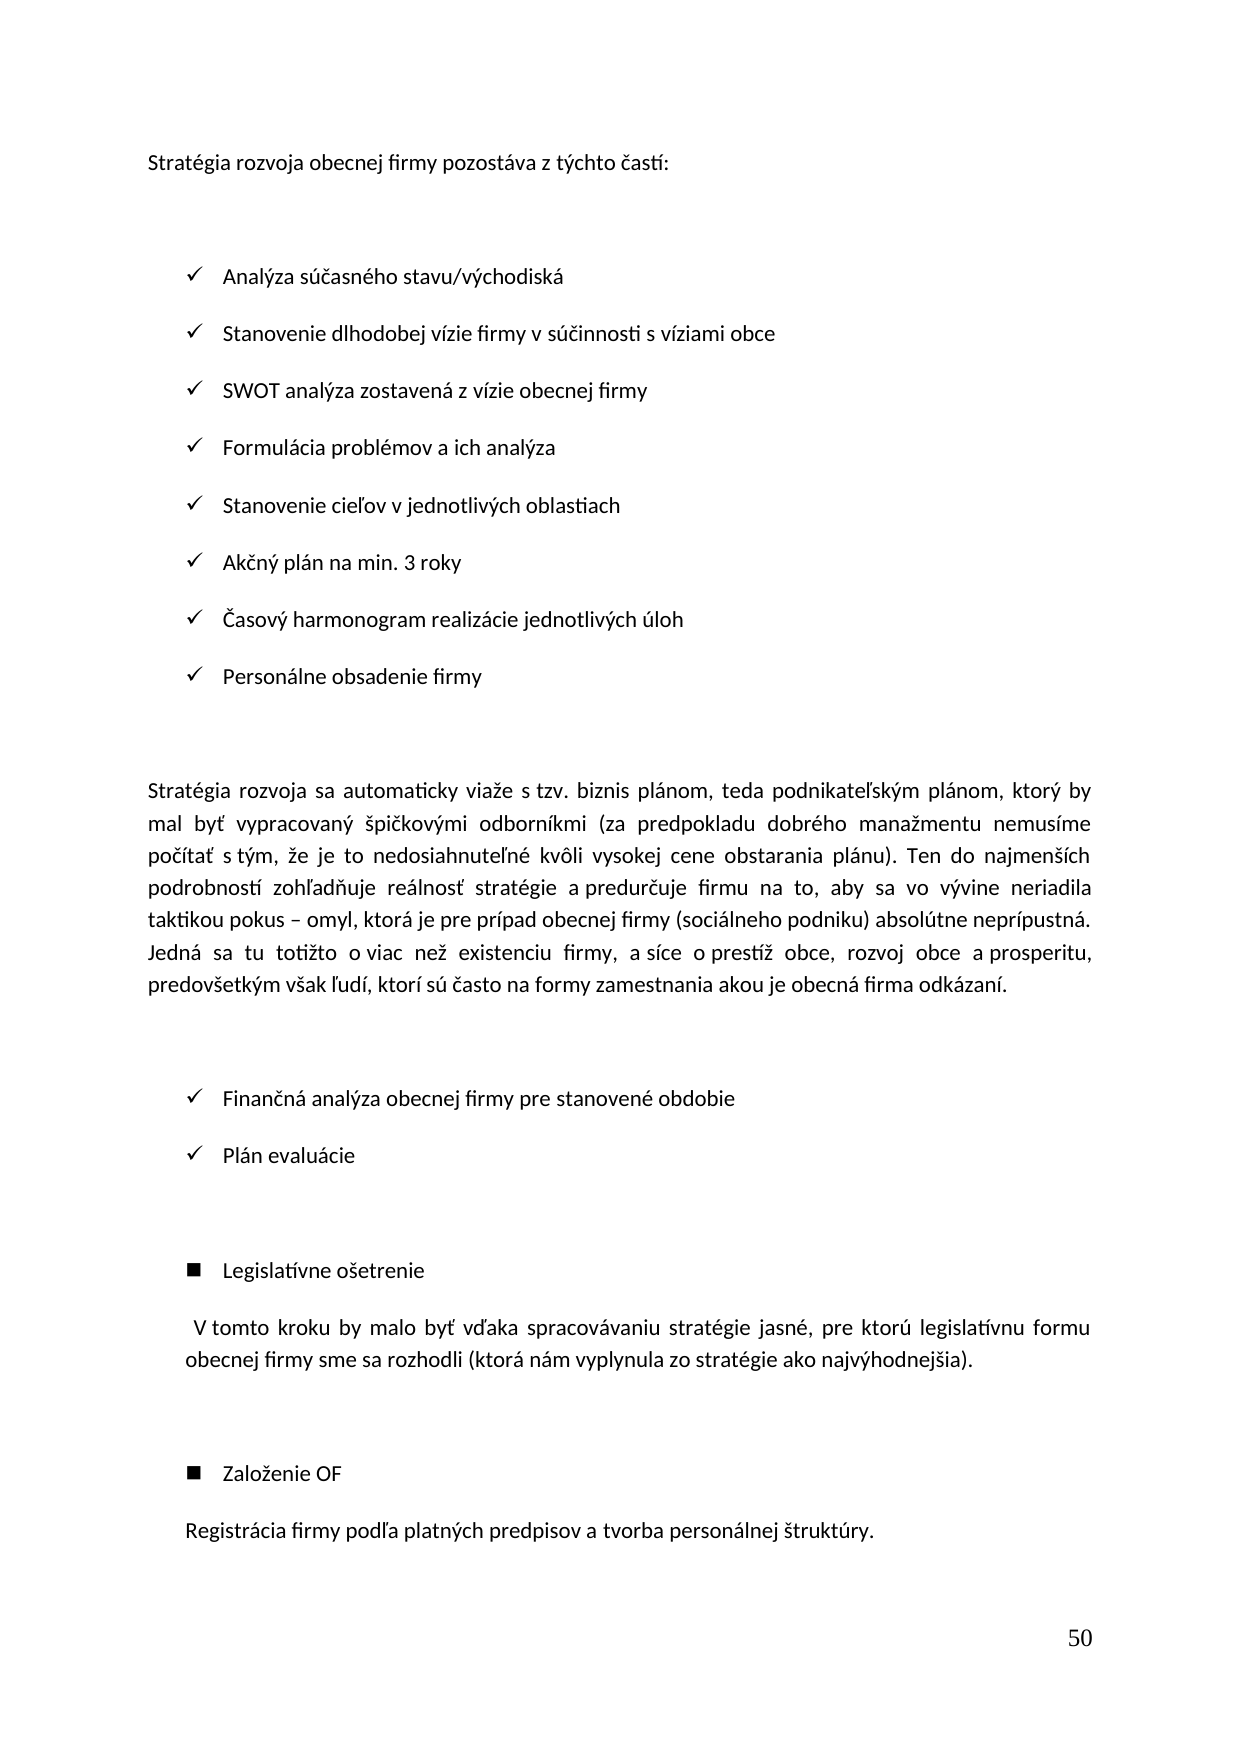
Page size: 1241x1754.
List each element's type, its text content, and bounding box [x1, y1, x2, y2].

text Registrácia firmy podľa platných predpisov a tvorba personálnej štruktúry. [185, 1517, 1093, 1545]
list Časový harmonogram realizácie jednotlivých úloh [185, 605, 1093, 633]
list Plán evaluácie [185, 1141, 1093, 1169]
list Akčný plán na min. 3 roky [185, 548, 1093, 576]
text Stratégia rozvoja obecnej firmy pozostáva z týchto častí: [148, 148, 1093, 176]
text V tomto kroku by malo byť vďaka spracovávaniu stratégie jasné, pre ktorú legislatívnu formu obecnej firmy sme sa rozhodli (ktorá nám vyplynula zo stratégie ako najvýhodnejšia). [185, 1313, 1093, 1373]
list Formulácia problémov a ich analýza [185, 433, 1093, 462]
list Stanovenie cieľov v jednotlivých oblastiach [185, 491, 1093, 519]
text Stratégia rozvoja sa automaticky viaže s tzv. biznis plánom, teda podnikateľským plánom, ktorý by mal byť vypracovaný špičkovými odborníkmi (za predpokladu dobrého manažmentu nemusíme počítať s tým, že je to nedosiahnuteľné kvôli vysokej cene obstarania plánu). Ten do najmenších podrobností zohľadňuje reálnosť stratégie a predurčuje firmu na to, aby sa vo vývine neriadila taktikou pokus – omyl, ktorá je pre prípad obecnej firmy (sociálneho podniku) absolútne neprípustná. Jedná sa tu totižto o viac než existenciu firmy, a síce o prestíž obce, rozvoj obce a prosperitu, predovšetkým však ľudí, ktorí sú často na formy zamestnania akou je obecná firma odkázaní. [148, 777, 1093, 998]
list Stanovenie dlhodobej vízie firmy v súčinnosti s víziami obce [185, 319, 1093, 347]
list Legislatívne ošetrenie [185, 1256, 1093, 1284]
list Personálne obsadenie firmy [185, 662, 1093, 690]
list Finančná analýza obecnej firmy pre stanovené obdobie [185, 1084, 1093, 1112]
list SWOT analýza zostavená z vízie obecnej firmy [185, 376, 1093, 404]
list Analýza súčasného stavu/východiská [185, 262, 1093, 290]
list Založenie OF [185, 1459, 1093, 1487]
